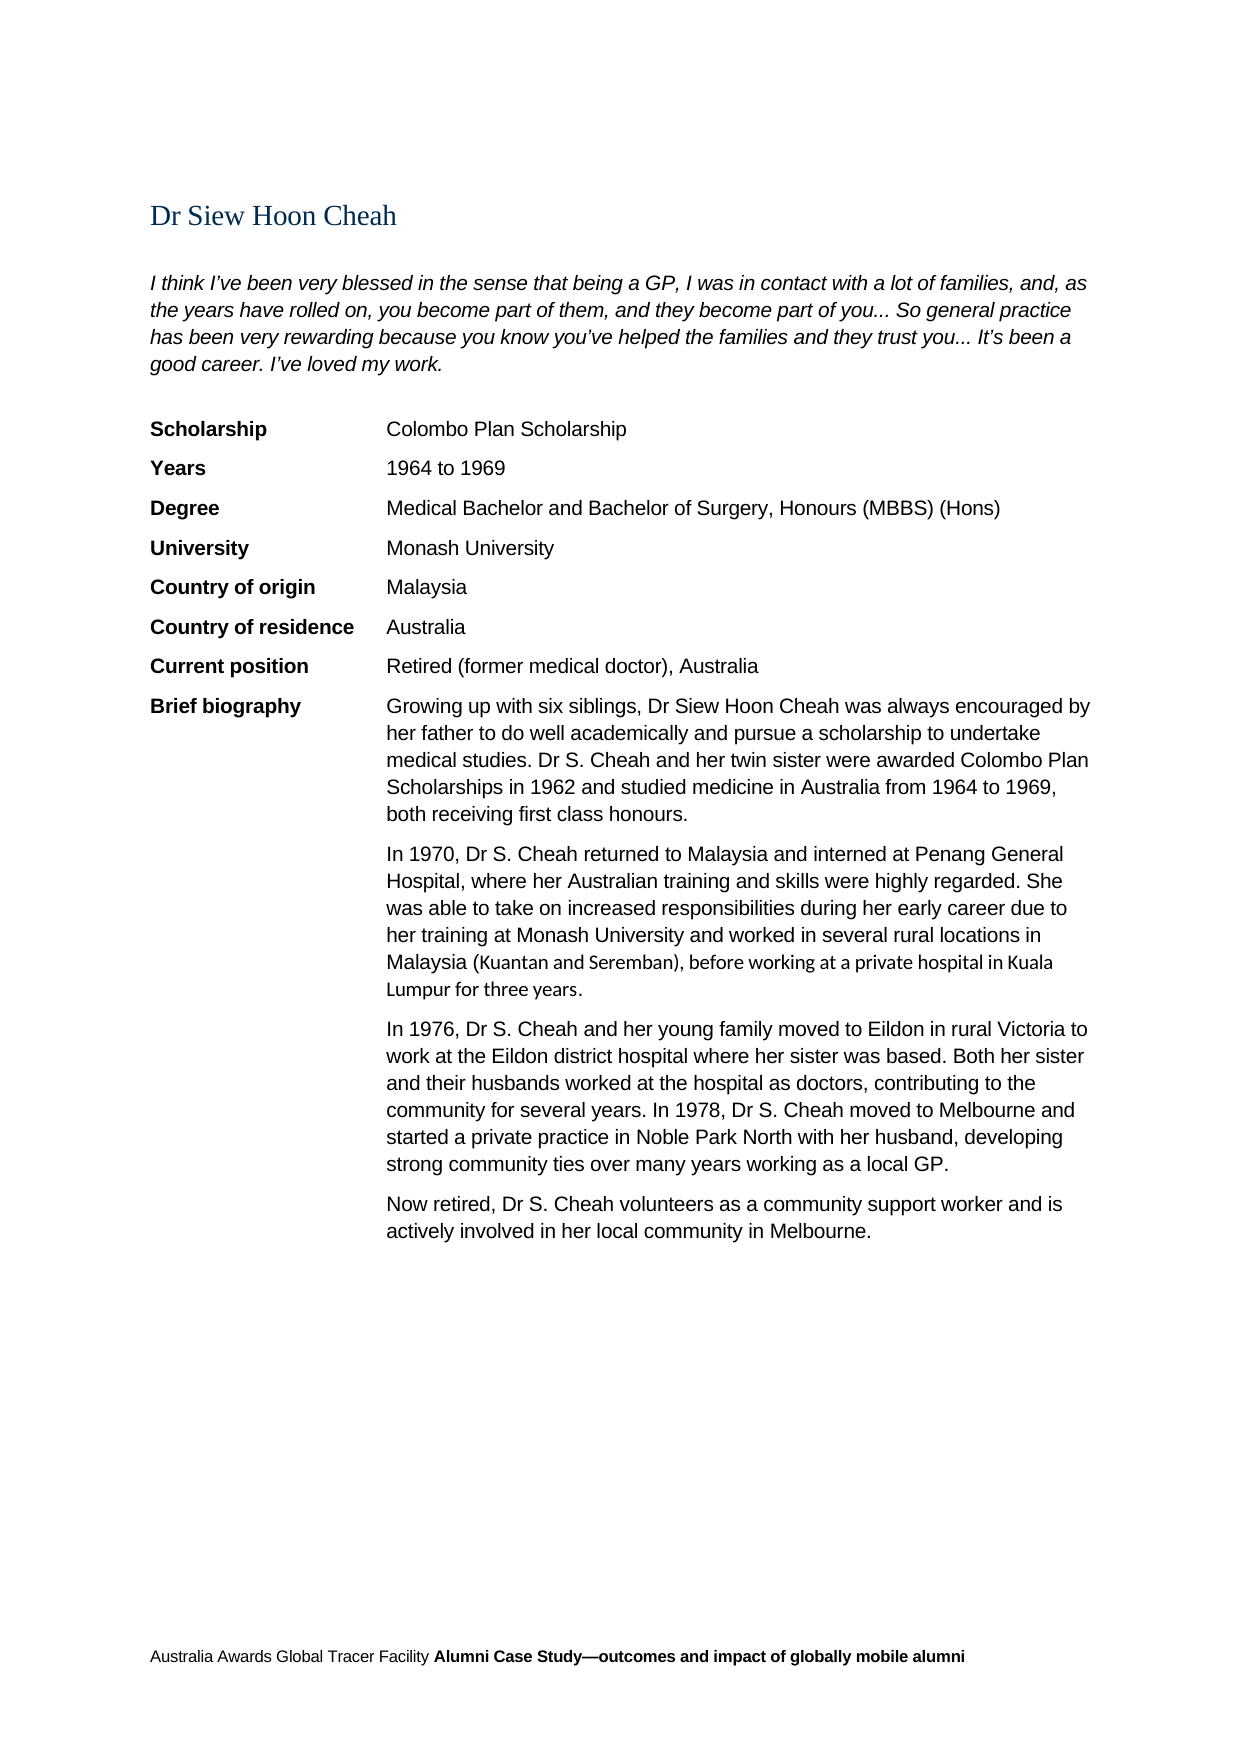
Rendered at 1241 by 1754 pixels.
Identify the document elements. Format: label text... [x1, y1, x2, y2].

text In 1970, Dr S. Cheah returned to Malaysia and interned at Penang General Hospital, where her Australian training and skills were highly regarded. She was able to take on increased responsibilities during her early career due to her training at Monash University and worked in several rural locations in Malaysia (Kuantan and Seremban), before working at a private hospital in Kuala Lumpur for three years. [150, 839, 1090, 1002]
subtitle Dr Siew Hoon Cheah [150, 200, 1090, 231]
text Now retired, Dr S. Cheah volunteers as a community support worker and is actively involved in her local community in Melbourne. [150, 1189, 1090, 1244]
text Current position Retired (former medical doctor), Australia [150, 652, 1090, 679]
text Scholarship Colombo Plan Scholarship [150, 414, 1090, 442]
text Years 1964 to 1969 [150, 454, 1090, 481]
text University Monash University [150, 533, 1090, 560]
text Country of origin Malaysia [150, 573, 1090, 600]
text I think I’ve been very blessed in the sense that being a GP, I was in contact with a lot of families, and, as the years have rolled on, you become part of them, and they become part of you... So general practice has been very rewarding because you know you’ve helped the families and they trust you... It’s been a good career. I’ve loved my work. [150, 269, 1090, 377]
text Country of residence Australia [150, 612, 1090, 639]
text Degree Medical Bachelor and Bachelor of Surgery, Honours (MBBS) (Hons) [150, 494, 1090, 521]
text Brief biography Growing up with six siblings, Dr Siew Hoon Cheah was always encouraged by her father to do well academically and pursue a scholarship to undertake medical studies. Dr S. Cheah and her twin sister were awarded Colombo Plan Scholarships in 1962 and studied medicine in Australia from 1964 to 1969, both receiving first class honours. [150, 692, 1090, 827]
text In 1976, Dr S. Cheah and her young family moved to Eildon in rural Victoria to work at the Eildon district hospital where her sister was based. Both her sister and their husbands worked at the hospital as doctors, contributing to the community for several years. In 1978, Dr S. Cheah moved to Melbourne and started a private practice in Noble Park North with her husband, developing strong community ties over many years working as a local GP. [150, 1014, 1090, 1177]
